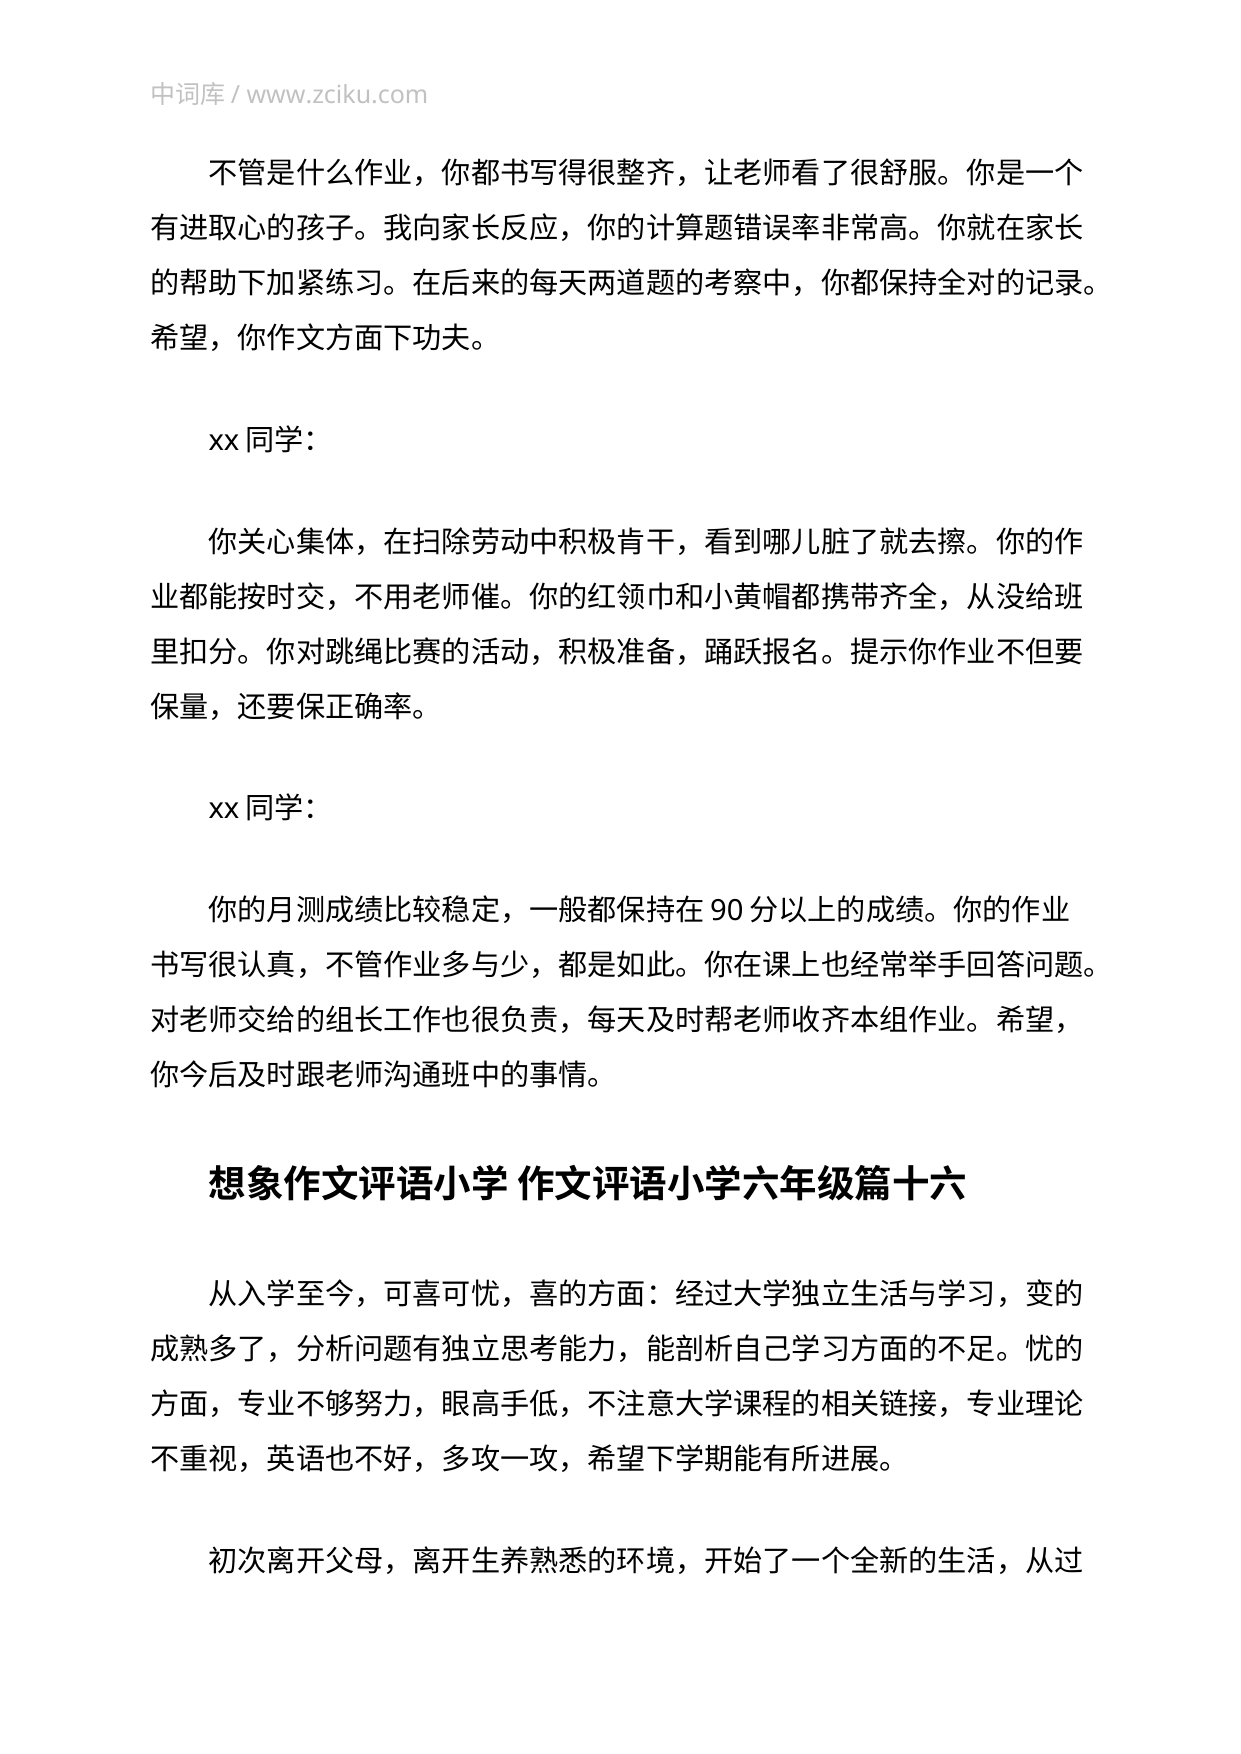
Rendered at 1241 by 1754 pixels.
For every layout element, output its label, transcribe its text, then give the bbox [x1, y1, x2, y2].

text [150, 1537, 1090, 1579]
text 不管是什么作业，你都书写得很整齐，让老师看了很舒服。你是一个有进取心的孩子。我向家长反应，你的计算题错误率非常高。你就在家长的帮助下加紧练习。在后来的每天两道题的考察中，你都保持全对的记录。希望，你作文方面下功夫。 [150, 150, 1090, 357]
text xx同学： [150, 416, 1090, 459]
text 想象作文评语小学 作文评语小学六年级篇十六 [150, 1153, 1090, 1208]
text 从入学至今，可喜可忧，喜的方面：经过大学独立生活与学习，变的成熟多了，分析问题有独立思考能力，能剖析自己学习方面的不足。忧的方面，专业不够努力，眼高手低，不注意大学课程的相关链接，专业理论不重视，英语也不好，多攻一攻，希望下学期能有所进展。 [150, 1271, 1090, 1478]
text 你的月测成绩比较稳定，一般都保持在90分以上的成绩。你的作业书写很认真，不管作业多与少，都是如此。你在课上也经常举手回答问题。对老师交给的组长工作也很负责，每天及时帮老师收齐本组作业。希望，你今后及时跟老师沟通班中的事情。 [150, 887, 1090, 1094]
text xx同学： [150, 785, 1090, 827]
text 你关心集体，在扫除劳动中积极肯干，看到哪儿脏了就去擦。你的作业都能按时交，不用老师催。你的红领巾和小黄帽都携带齐全，从没给班里扣分。你对跳绳比赛的活动，积极准备，踊跃报名。提示你作业不但要保量，还要保正确率。 [150, 518, 1090, 725]
